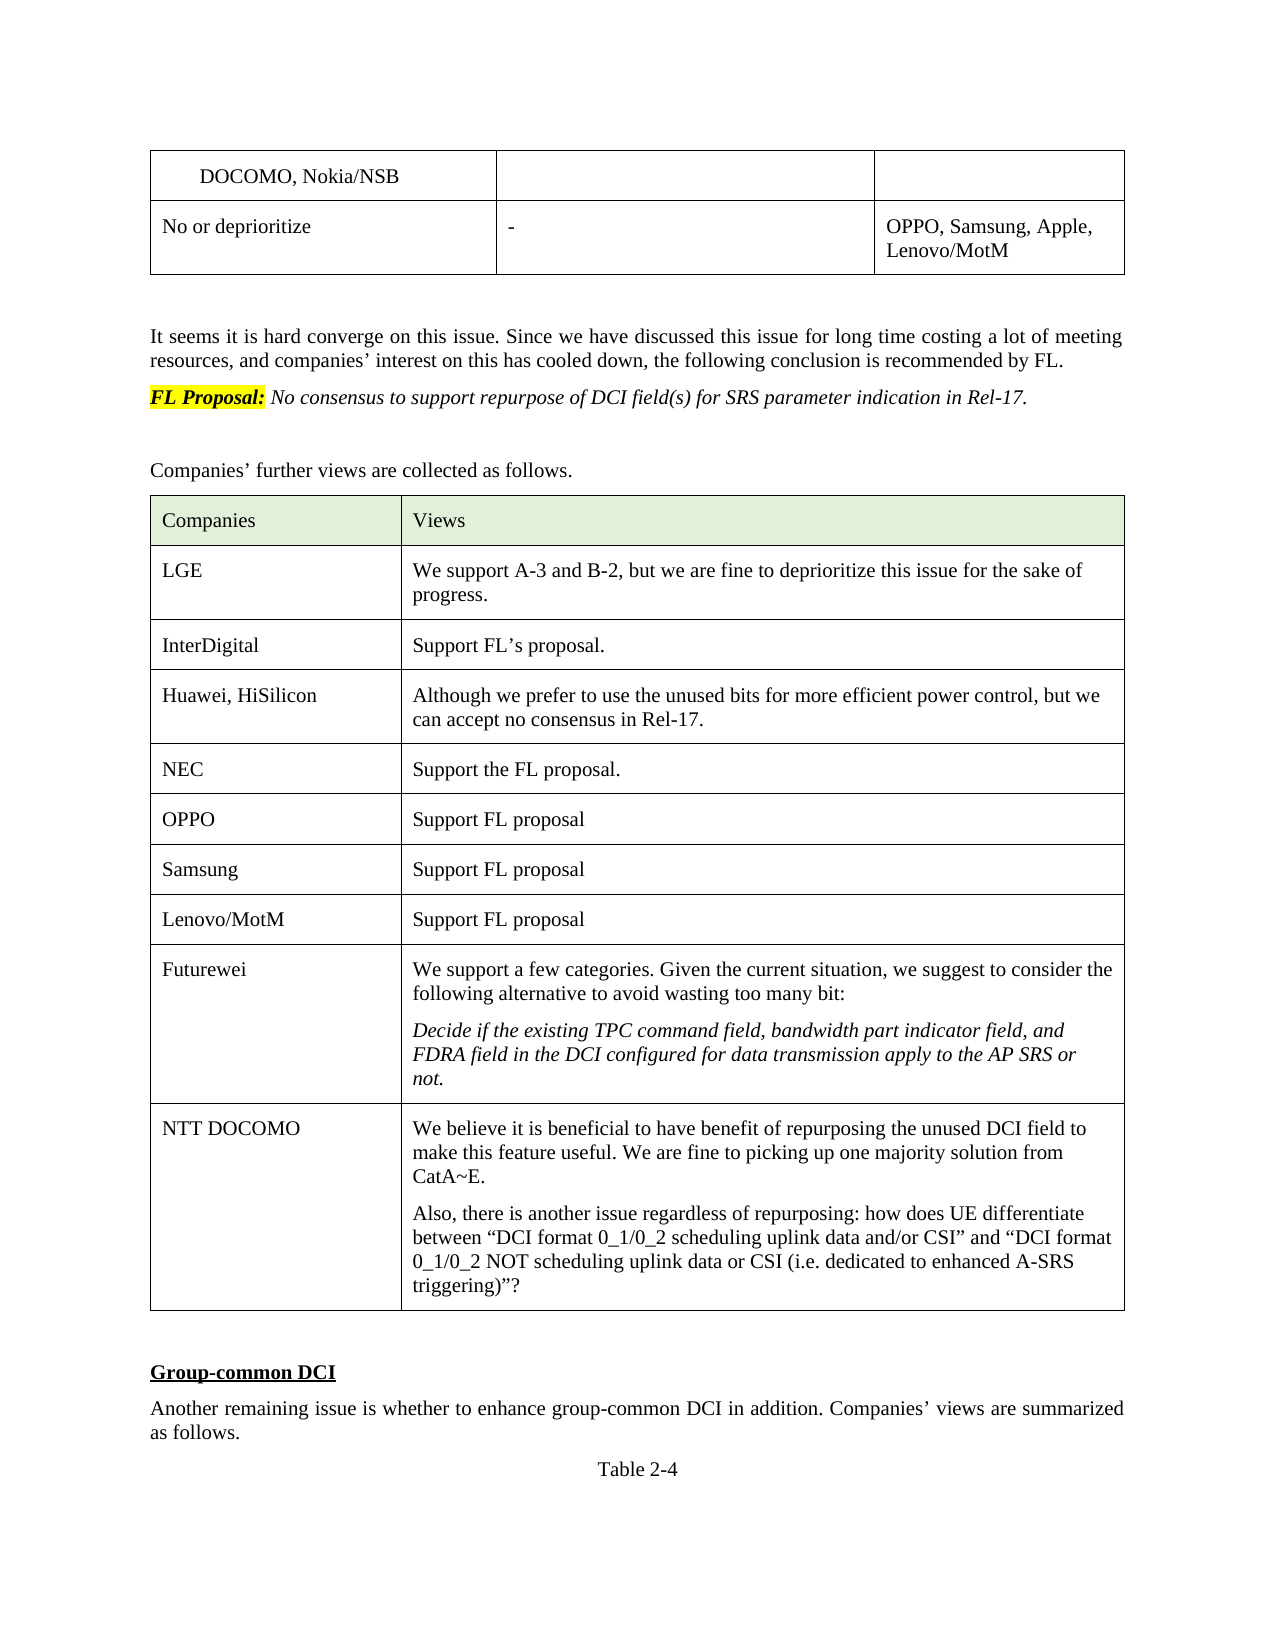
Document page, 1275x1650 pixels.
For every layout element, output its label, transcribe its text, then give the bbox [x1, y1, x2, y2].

table_cell Samsung [151, 845, 401, 893]
table_cell We believe it is beneficial to have benefit of repurposing the unused DCI field to make this feature useful. We are fine to picking up one majority solution from CatA~E. Also, there is another issue regardless of repurposing: how does UE differentiate between “DCI format 0_1/0_2 scheduling uplink data and/or CSI” and “DCI format 0_1/0_2 NOT scheduling uplink data or CSI (i.e. dedicated to enhanced A-SRS triggering)”? [402, 1104, 1124, 1309]
table_cell Lenovo/MotM [151, 895, 401, 944]
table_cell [875, 151, 1124, 200]
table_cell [151, 151, 496, 200]
table_cell Support FL proposal [402, 845, 1124, 893]
text FL Proposal: No consensus to support repurpose of DCI field(s) for SRS parameter indication in Rel-17. [265, 385, 1125, 409]
table_cell Support the FL proposal. [402, 744, 1124, 793]
table_cell NTT DOCOMO [151, 1104, 401, 1309]
table_cell Although we prefer to use the unused bits for more efficient power control, but we can accept no consensus in Rel-17. [402, 670, 1124, 743]
text It seems it is hard converge on this issue. Since we have discussed this issue for long time costing a lot of meeting resources, and companies’ interest on this has cooled down, the following conclusion is recommended by FL. [150, 324, 1125, 372]
text Another remaining issue is whether to enhance group-common DCI in addition. Companies’ views are summarized as follows. [150, 1396, 1125, 1444]
table_cell No or deprioritize [151, 201, 496, 274]
table_cell NEC [151, 744, 401, 793]
table_cell OPPO [151, 794, 401, 843]
table_header Companies [151, 496, 401, 545]
table_cell Futurewei [151, 945, 401, 1102]
table_cell Huawei, HiSilicon [151, 670, 401, 743]
text Group-common DCI [150, 1359, 1125, 1384]
table_cell LGE [151, 546, 401, 619]
table_cell - [497, 201, 874, 274]
table_cell OPPO, Samsung, Apple, Lenovo/MotM [875, 201, 1124, 274]
table_cell Support FL proposal [402, 895, 1124, 944]
table_cell We support A-3 and B-2, but we are fine to deprioritize this issue for the sake of progress. [402, 546, 1124, 619]
table_cell Support FL’s proposal. [402, 620, 1124, 669]
table_header Views [402, 496, 1124, 545]
text Companies’ further views are collected as follows. [150, 458, 1125, 482]
text Table 2-4 [150, 1457, 1125, 1481]
table_cell We support a few categories. Given the current situation, we suggest to consider the following alternative to avoid wasting too many bit: Decide if the existing TPC command field, bandwidth part indicator field, and FDRA field in the DCI configured for data transmission apply to the AP SRS or not. [402, 945, 1124, 1102]
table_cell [497, 151, 874, 200]
table_cell Support FL proposal [402, 794, 1124, 843]
table_cell InterDigital [151, 620, 401, 669]
